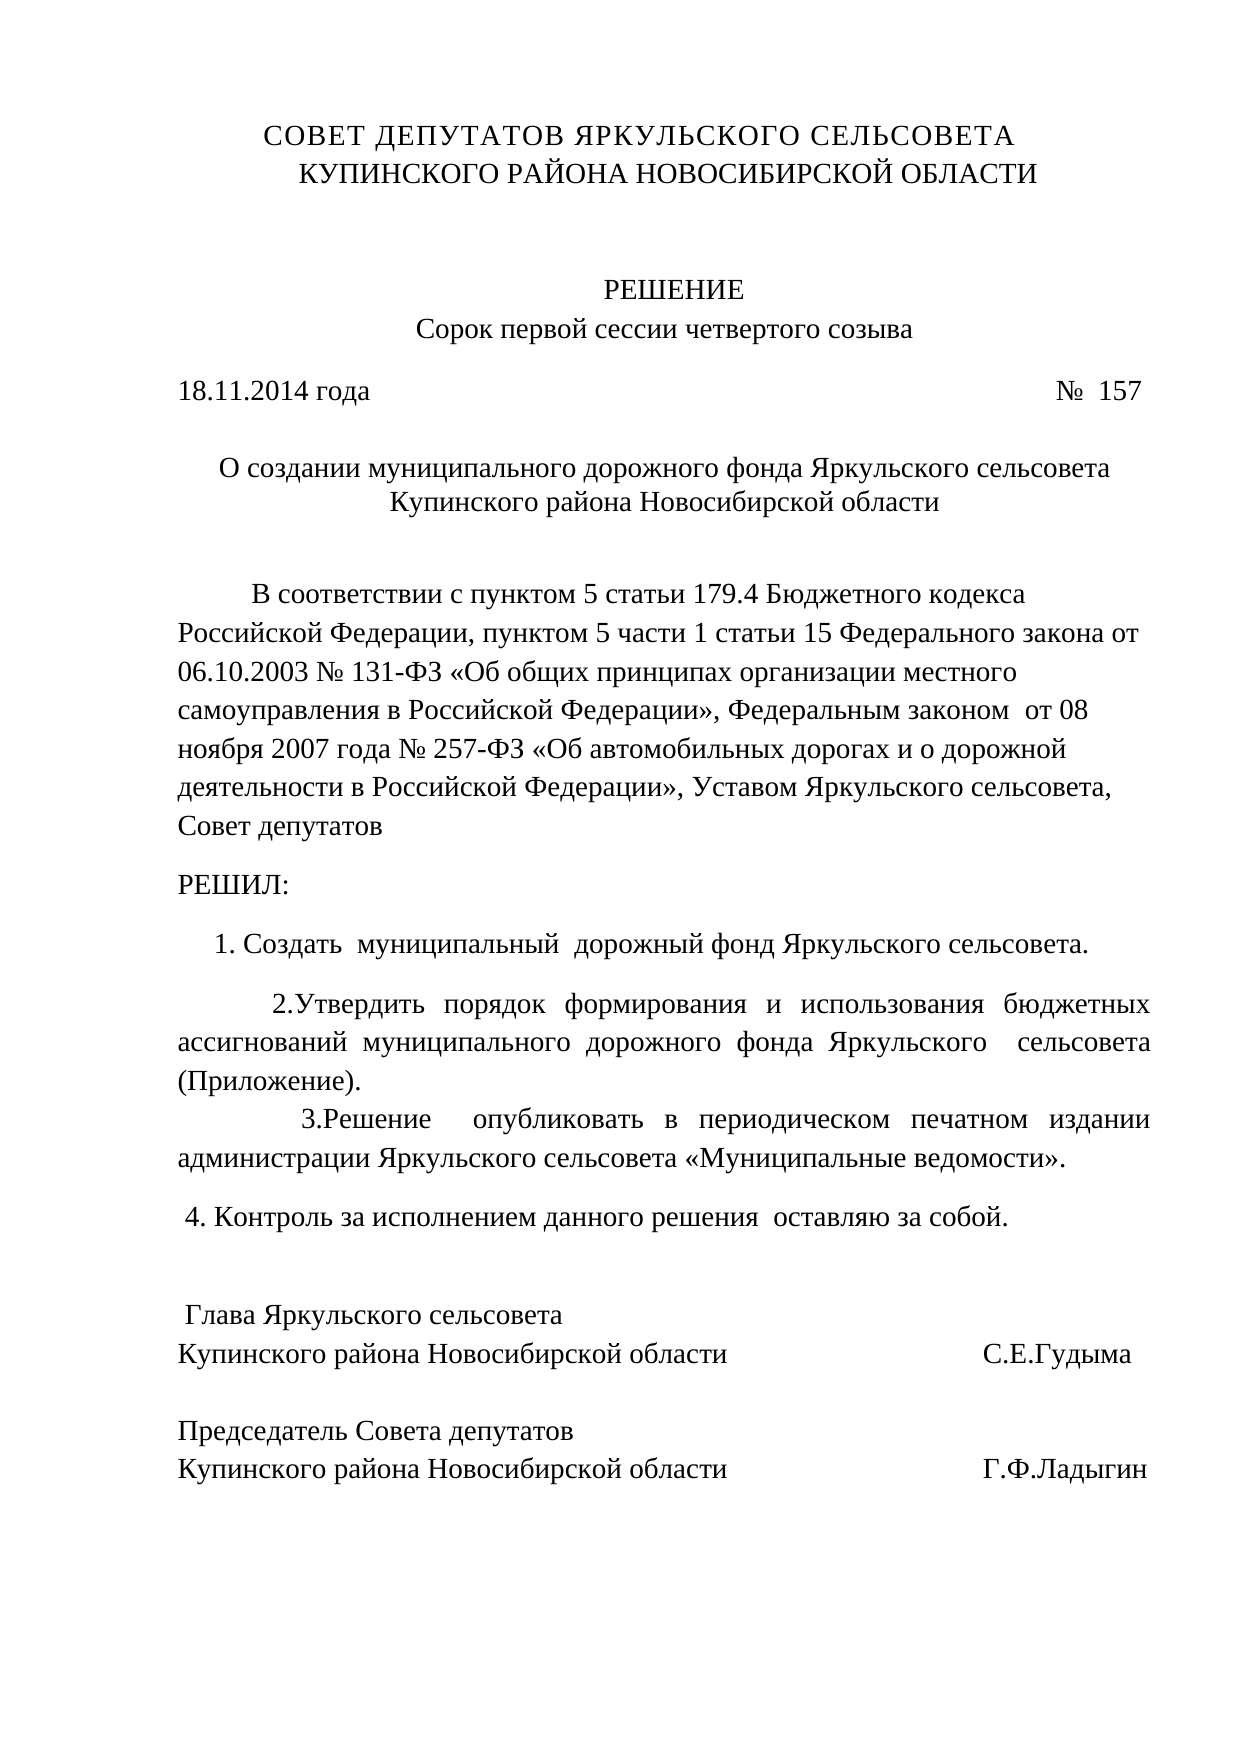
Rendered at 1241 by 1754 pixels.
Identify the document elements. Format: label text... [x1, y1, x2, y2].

text В соответствии с пунктом 5 статьи 179.4 Бюджетного кодекса Российской Федерации, пунктом 5 части 1 статьи 15 Федерального закона от 06.10.2003 № 131-ФЗ «Об общих принципах организации местного самоуправления в Российской Федерации», Федеральным законом от 08 ноября 2007 года № 257-ФЗ «Об автомобильных дорогах и о дорожной деятельности в Российской Федерации», Уставом Яркульского сельсовета, Совет депутатов [177, 577, 1152, 841]
text 4. Контроль за исполнением данного решения оставляю за собой. [177, 1199, 1152, 1233]
text КУПИНСКОГО РАЙОНА НОВОСИБИРСКОЙ ОБЛАСТИ [177, 157, 1152, 190]
text 18.11.2014 года № 157 [177, 373, 1152, 407]
subtitle СОВЕТ ДЕПУТАТОВ ЯРКУЛЬСКОГО СЕЛЬСОВЕТА [177, 118, 1152, 152]
text Купинского района Новосибирской области Г.Ф.Ладыгин [177, 1452, 1152, 1485]
text 1. Создать муниципальный дорожный фонд Яркульского сельсовета. [177, 927, 1152, 960]
text О создании муниципального дорожного фонда Яркульского сельсовета Купинского района Новосибирской области [177, 450, 1152, 517]
text Купинского района Новосибирской области С.Е.Гудыма [177, 1336, 1152, 1369]
text 2.Утвердить порядок формирования и использования бюджетных ассигнований муниципального дорожного фонда Яркульского сельсовета (Приложение). [177, 986, 1152, 1097]
text РЕШИЛ: [177, 867, 1152, 901]
text 3.Решение опубликовать в периодическом печатном издании администрации Яркульского сельсовета «Муниципальные ведомости». [177, 1102, 1152, 1174]
text Председатель Совета депутатов [177, 1413, 1152, 1447]
text РЕШЕНИЕ [196, 272, 1152, 306]
text Глава Яркульского сельсовета [177, 1297, 1152, 1331]
text Сорок первой сессии четвертого созыва [177, 311, 1152, 344]
